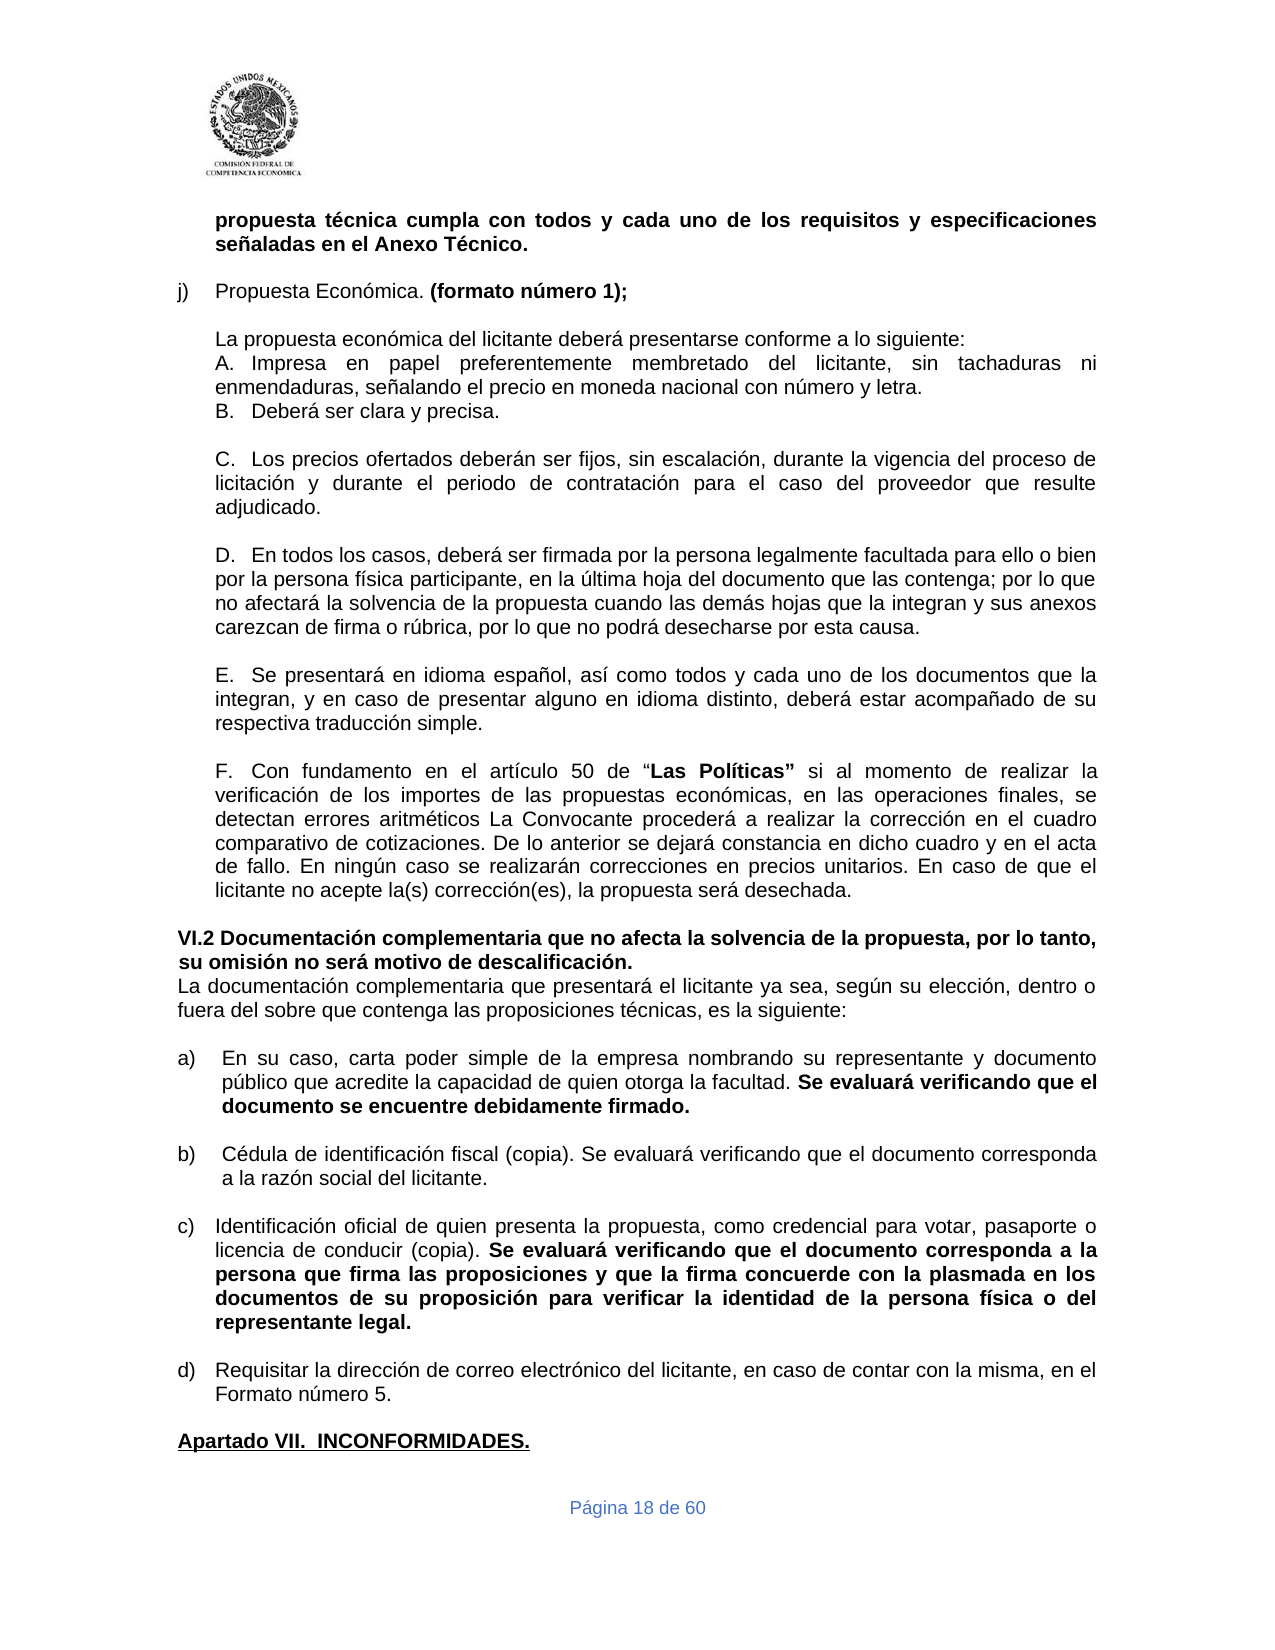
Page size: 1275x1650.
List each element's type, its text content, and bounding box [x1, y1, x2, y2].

list D. En todos los casos, deberá ser firmada por la persona legalmente facultada para ello o bien por la persona física participante, en la última hoja del documento que las contenga; por lo que no afectará la solvencia de la propuesta cuando las demás hojas que la integran y sus anexos carezcan de firma o rúbrica, por lo que no podrá desecharse por esta causa. [215, 543, 1098, 639]
list A. Impresa en papel preferentemente membretado del licitante, sin tachaduras ni enmendaduras, señalando el precio en moneda nacional con número y letra. [215, 351, 1098, 399]
list Identificación oficial de quien presenta la propuesta, como credencial para votar, pasaporte o licencia de conducir (copia). Se evaluará verificando que el documento corresponda a la persona que firma las proposiciones y que la firma concuerde con la plasmada en los documentos de su proposición para verificar la identidad de la persona física o del representante legal. [177, 1214, 1098, 1333]
list Propuesta Económica. (formato número 1); [177, 279, 1098, 303]
picture [188, 73, 322, 179]
list C. Los precios ofertados deberán ser fijos, sin escalación, durante la vigencia del proceso de licitación y durante el periodo de contratación para el caso del proveedor que resulte adjudicado. [215, 447, 1098, 519]
list Cédula de identificación fiscal (copia). Se evaluará verificando que el documento corresponda a la razón social del licitante. [177, 1142, 1098, 1190]
list B. Deberá ser clara y precisa. [215, 399, 1098, 423]
text La documentación complementaria que presentará el licitante ya sea, según su elección, dentro o fuera del sobre que contenga las proposiciones técnicas, es la siguiente: [177, 974, 1098, 1022]
list F. Con fundamento en el artículo 50 de “Las Políticas” si al momento de realizar la verificación de los importes de las propuestas económicas, en las operaciones finales, se detectan errores aritméticos La Convocante procederá a realizar la corrección en el cuadro comparativo de cotizaciones. De lo anterior se dejará constancia en dicho cuadro y en el acta de fallo. En ningún caso se realizarán correcciones en precios unitarios. En caso de que el licitante no acepte la(s) corrección(es), la propuesta será desechada. [215, 758, 1098, 902]
list En su caso, carta poder simple de la empresa nombrando su representante y documento público que acredite la capacidad de quien otorga la facultad. Se evaluará verificando que el documento se encuentre debidamente firmado. [177, 1046, 1098, 1118]
text VI.2 Documentación complementaria que no afecta la solvencia de la propuesta, por lo tanto, su omisión no será motivo de descalificación. [177, 926, 1098, 974]
list E. Se presentará en idioma español, así como todos y cada uno de los documentos que la integran, y en caso de presentar alguno en idioma distinto, deberá estar acompañado de su respectiva traducción simple. [215, 663, 1098, 734]
list Requisitar la dirección de correo electrónico del licitante, en caso de contar con la misma, en el Formato número 5. [177, 1357, 1098, 1405]
list La propuesta económica del licitante deberá presentarse conforme a lo siguiente: [215, 327, 1098, 351]
list Apartado VII. INCONFORMIDADES. [177, 1429, 1098, 1453]
